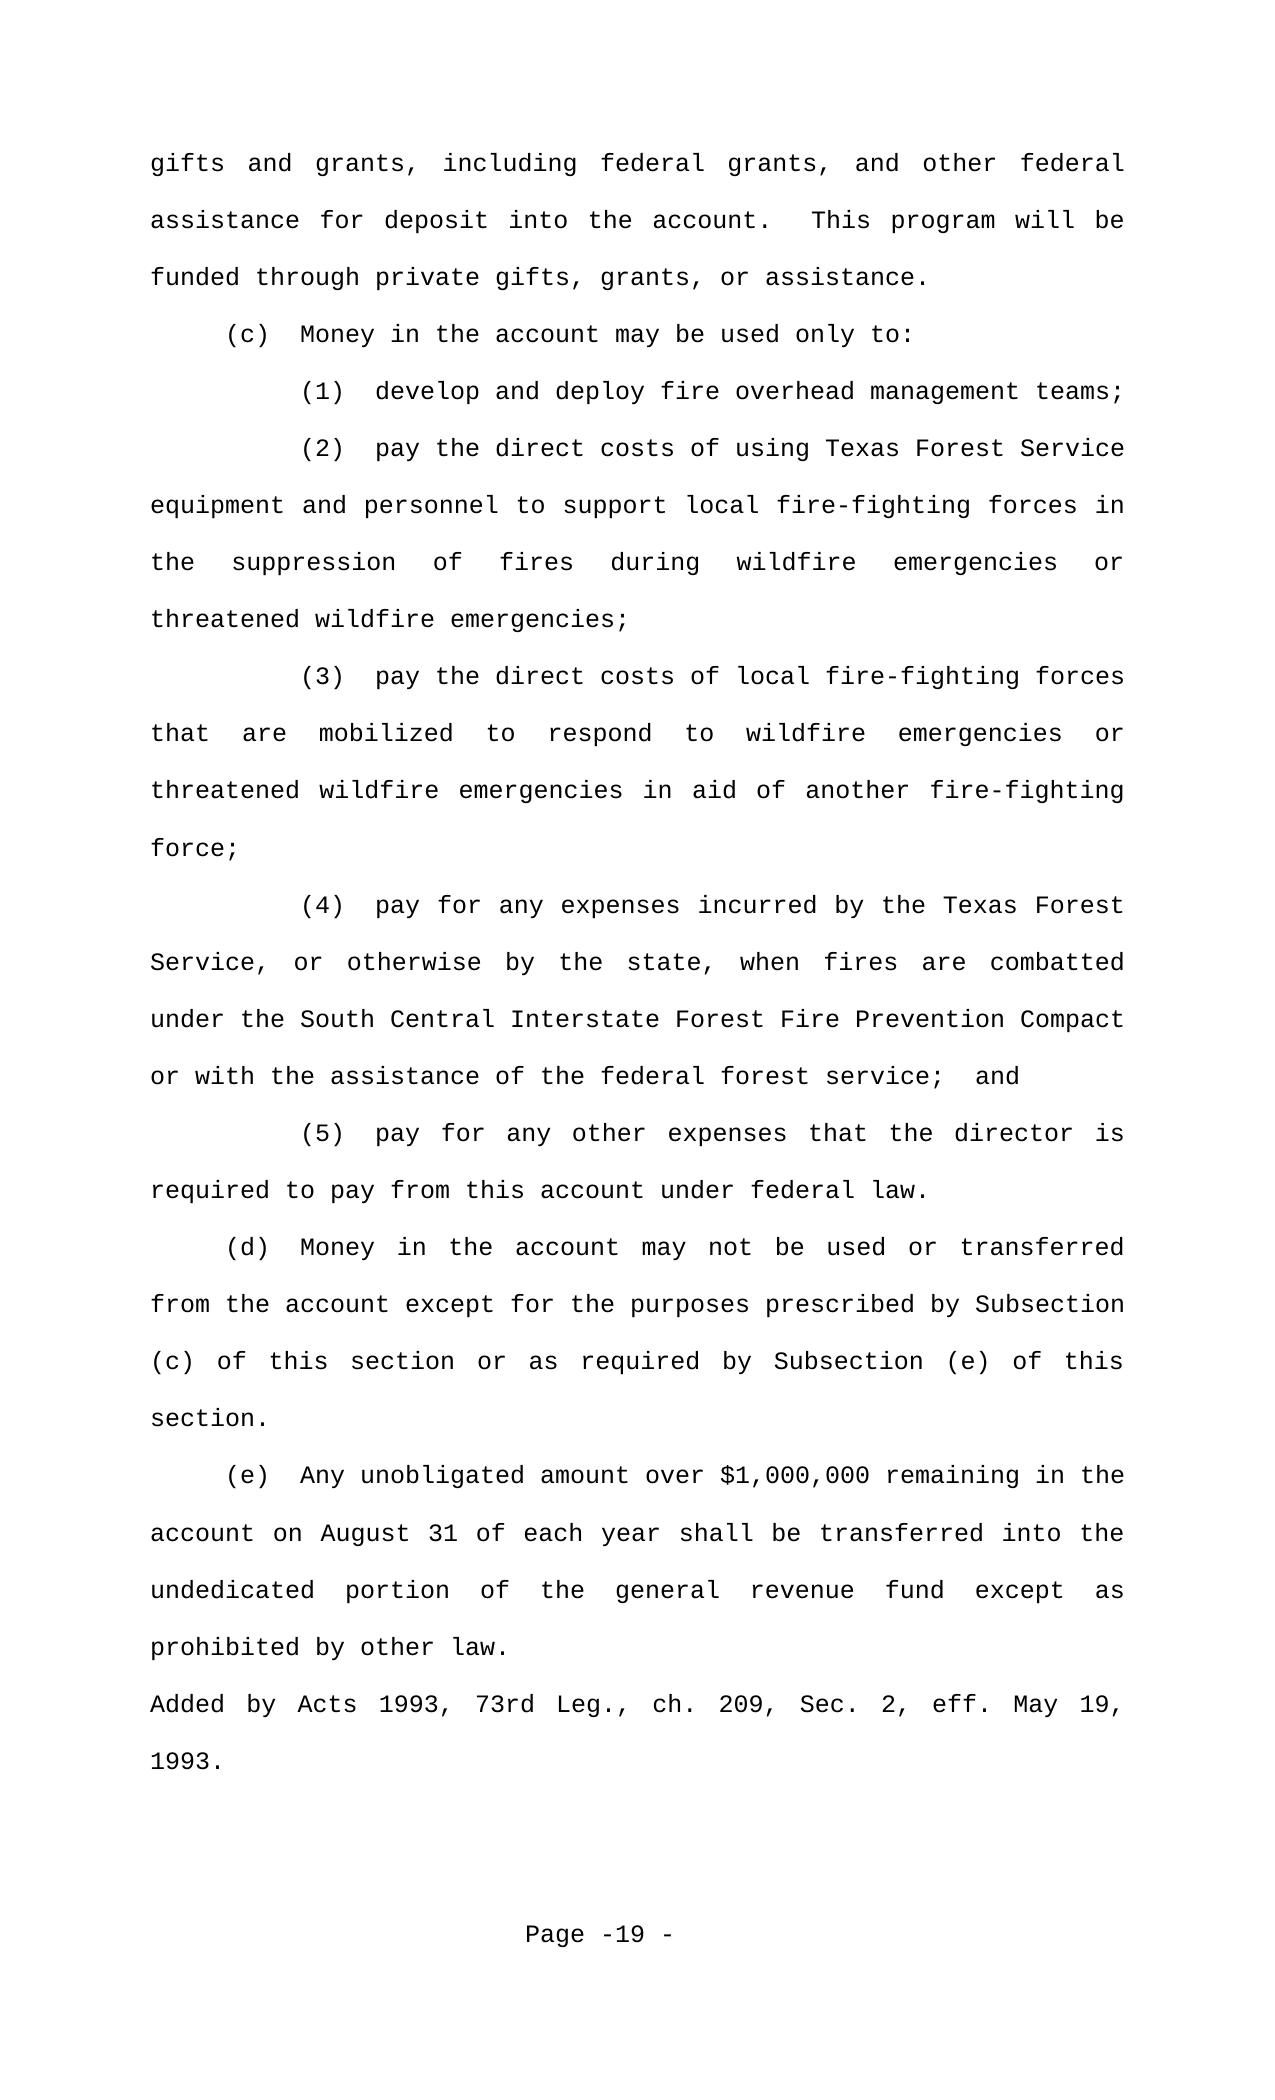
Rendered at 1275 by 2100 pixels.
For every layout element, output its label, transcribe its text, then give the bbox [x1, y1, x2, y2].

text (c) Money in the account may be used only to: [150, 321, 1125, 350]
text (d) Money in the account may not be used or transferred from the account except for the purposes prescribed by Subsection (c) of this section or as required by Subsection (e) of this section. [150, 1234, 1125, 1434]
text (2) pay the direct costs of using Texas Forest Service equipment and personnel to support local fire-fighting forces in the suppression of fires during wildfire emergencies or threatened wildfire emergencies; [150, 435, 1125, 635]
text (5) pay for any other expenses that the director is required to pay from this account under federal law. [150, 1120, 1125, 1206]
text (1) develop and deploy fire overhead management teams; [150, 378, 1125, 407]
text (4) pay for any expenses incurred by the Texas Forest Service, or otherwise by the state, when fires are combatted under the South Central Interstate Forest Fire Prevention Compact or with the assistance of the federal forest service; and [150, 892, 1125, 1092]
text (e) Any unobligated amount over $1,000,000 remaining in the account on August 31 of each year shall be transferred into the undedicated portion of the general revenue fund except as prohibited by other law. [150, 1463, 1125, 1663]
text (3) pay the direct costs of local fire-fighting forces that are mobilized to respond to wildfire emergencies or threatened wildfire emergencies in aid of another fire-fighting force; [150, 664, 1125, 863]
text Added by Acts 1993, 73rd Leg., ch. 209, Sec. 2, eff. May 19, 1993. [150, 1691, 1125, 1777]
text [150, 150, 1125, 293]
